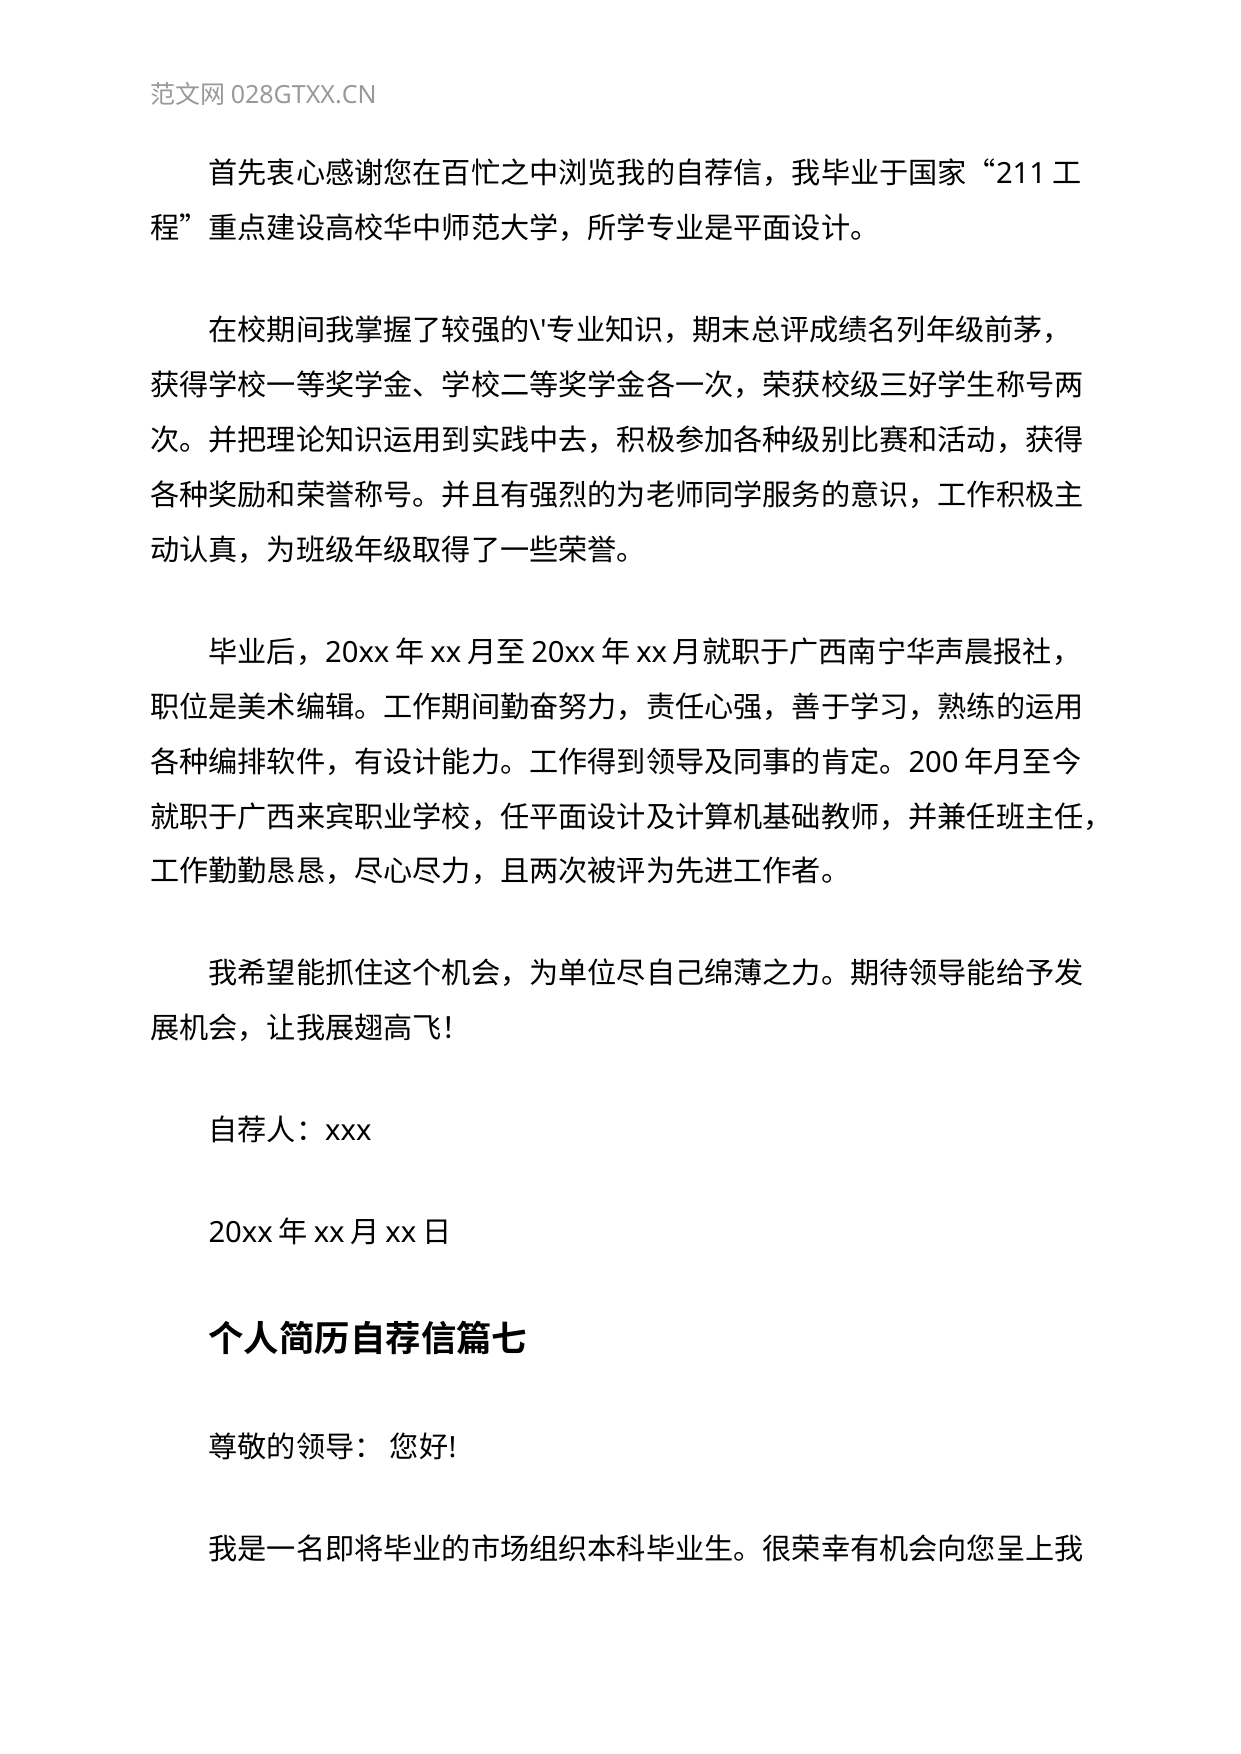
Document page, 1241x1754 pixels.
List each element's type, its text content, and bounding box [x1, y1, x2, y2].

text 尊敬的领导： 您好! [150, 1424, 1090, 1466]
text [150, 1526, 1090, 1568]
text 首先衷心感谢您在百忙之中浏览我的自荐信，我毕业于国家“211工程”重点建设高校华中师范大学，所学专业是平面设计。 [150, 150, 1090, 247]
text 自荐人：xxx [150, 1106, 1090, 1149]
text 20xx年xx月xx日 [150, 1208, 1090, 1251]
text 在校期间我掌握了较强的\'专业知识，期末总评成绩名列年级前茅，获得学校一等奖学金、学校二等奖学金各一次，荣获校级三好学生称号两次。并把理论知识运用到实践中去，积极参加各种级别比赛和活动，获得各种奖励和荣誉称号。并且有强烈的为老师同学服务的意识，工作积极主动认真，为班级年级取得了一些荣誉。 [150, 307, 1090, 569]
text 我希望能抓住这个机会，为单位尽自己绵薄之力。期待领导能给予发展机会，让我展翅高飞！ [150, 950, 1090, 1047]
text 个人简历自荐信篇七 [150, 1310, 1090, 1362]
text 毕业后，20xx年xx月至20xx年xx月就职于广西南宁华声晨报社，职位是美术编辑。工作期间勤奋努力，责任心强，善于学习，熟练的运用各种编排软件，有设计能力。工作得到领导及同事的肯定。200年月至今就职于广西来宾职业学校，任平面设计及计算机基础教师，并兼任班主任，工作勤勤恳恳，尽心尽力，且两次被评为先进工作者。 [150, 628, 1090, 890]
